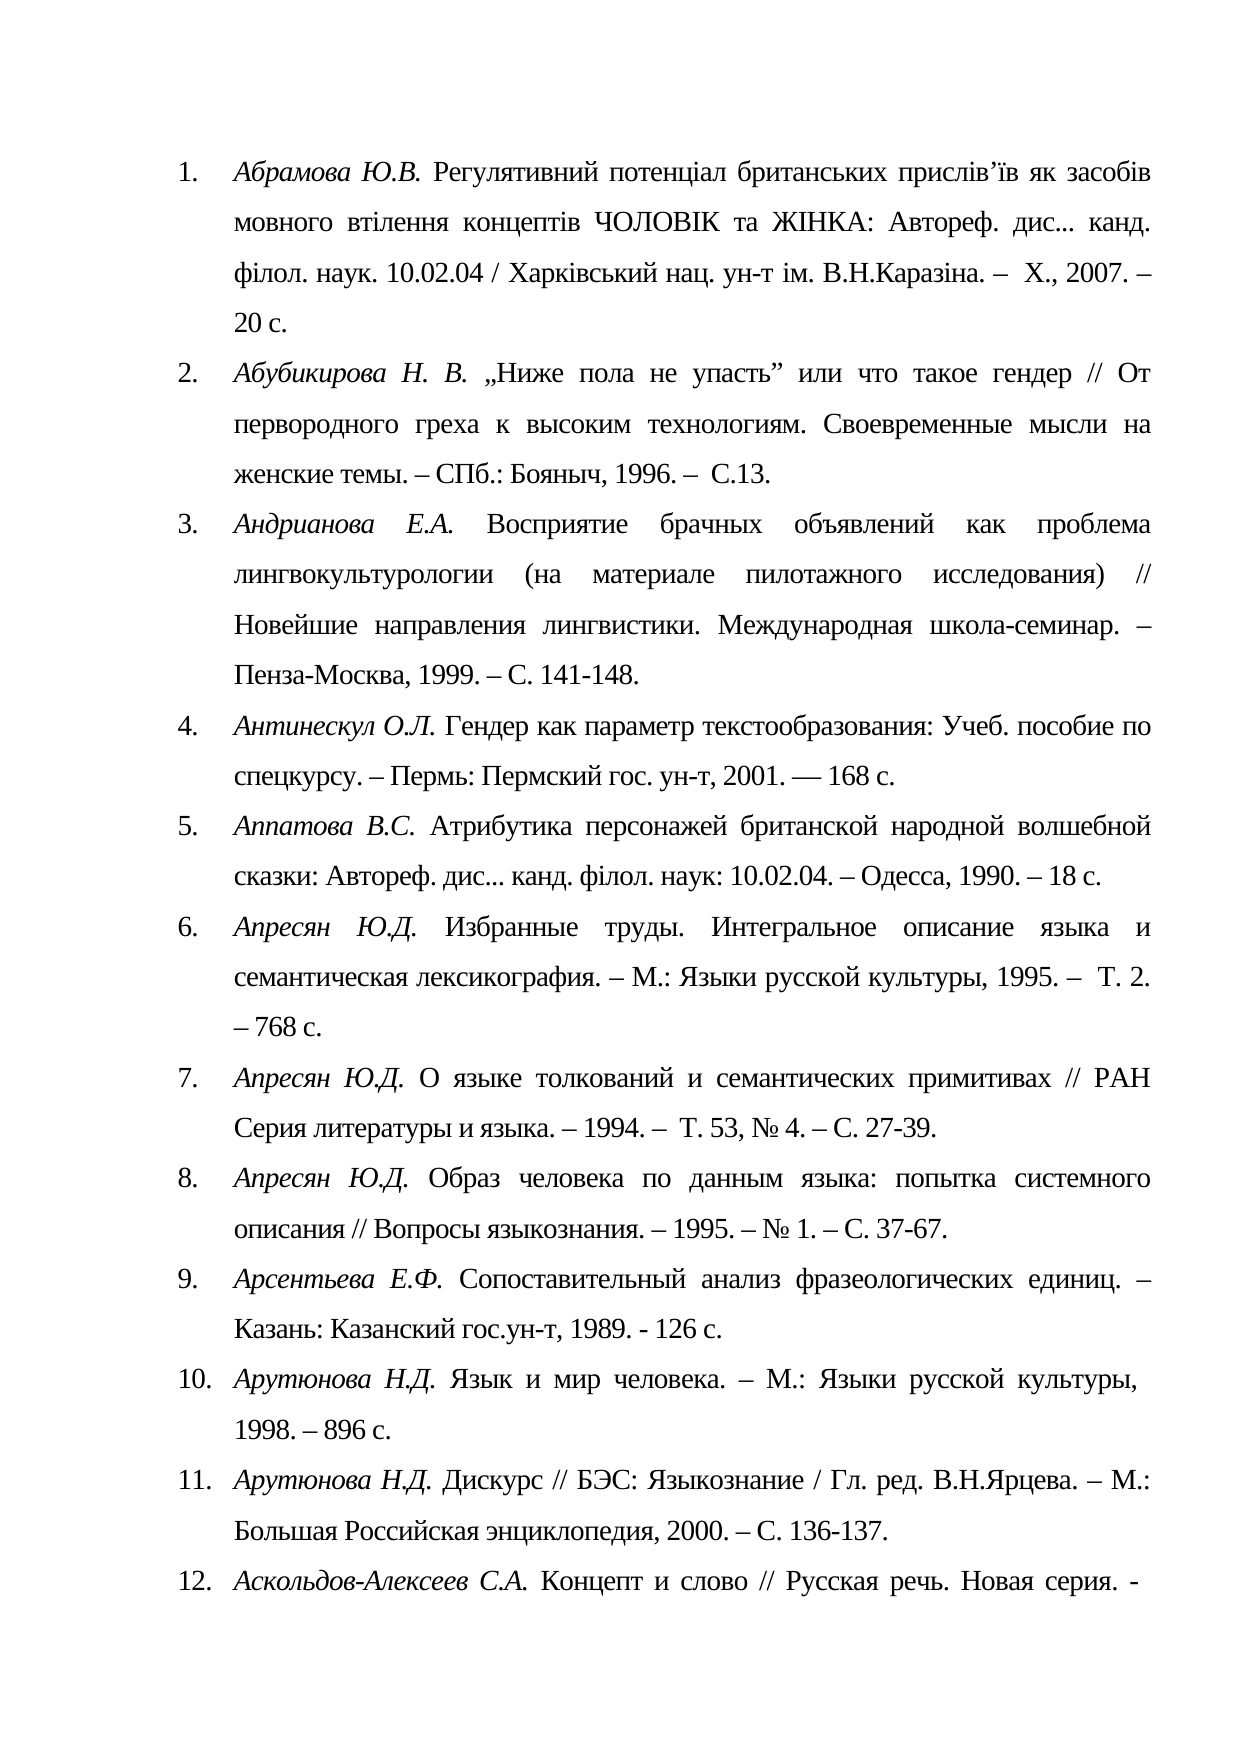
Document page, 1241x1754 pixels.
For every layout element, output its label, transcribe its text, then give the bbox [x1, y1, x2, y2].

list Абрамова Ю.В. Регулятивний потенціал британських прислів’їв як засобів мовного втілення концептів ЧОЛОВІК та ЖІНКА: Автореф. дис... канд. філол. наук. 10.02.04 / Харківський нац. ун-т ім. В.Н.Каразіна. – Х., 2007. – 20 с. [177, 154, 1152, 339]
list Абубикирова Н. В. „Ниже пола не упасть” или что такое гендер // От первородного греха к высоким технологиям. Своевременные мысли на женские темы. – СПб.: Бояныч, 1996. – С.13. [177, 355, 1152, 489]
list Андрианова Е.А. Восприятие брачных объявлений как проблема лингвокультурологии (на материале пилотажного исследования) // Новейшие направления лингвистики. Международная школа-семинар. – Пенза-Москва, 1999. – С. 141-148. [177, 506, 1152, 691]
list Арутюнова Н.Д. Дискурс // БЭС: Языкознание / Гл. ред. В.Н.Ярцева. – М.: Большая Российская энциклопедия, 2000. – С. 136-137. [177, 1462, 1152, 1546]
list Апресян Ю.Д. Образ человека по данным языка: попытка системного описания // Вопросы языкознания. – 1995. – № 1. – С. 37-67. [177, 1160, 1152, 1244]
list Апресян Ю.Д. О языке толкований и семантических примитивах // РАН Серия литературы и языка. – 1994. – Т. 53, № 4. – С. 27-39. [177, 1060, 1152, 1144]
list Апресян Ю.Д. Избранные труды. Интегральное описание языка и семантическая лексикография. – М.: Языки русской культуры, 1995. – Т. 2. – 768 с. [177, 909, 1152, 1043]
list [177, 1563, 1152, 1596]
list Арсентьева Е.Ф. Сопоставительный анализ фразеологических единиц. – Казань: Казанский гос.ун-т, 1989. - 126 с. [177, 1261, 1152, 1345]
list Аппатова В.С. Атрибутика персонажей британской народной волшебной сказки: Автореф. дис... канд. філол. наук: 10.02.04. – Одесса, 1990. – 18 с. [177, 808, 1152, 892]
list Арутюнова Н.Д. Язык и мир человека. – М.: Языки русской культуры, 1998. – 896 с. [177, 1362, 1152, 1446]
list Антинескул О.Л. Гендер как параметр текстообразования: Учеб. пособие по спецкурсу. – Пермь: Пермский гос. ун-т, 2001. — 168 с. [177, 708, 1152, 791]
